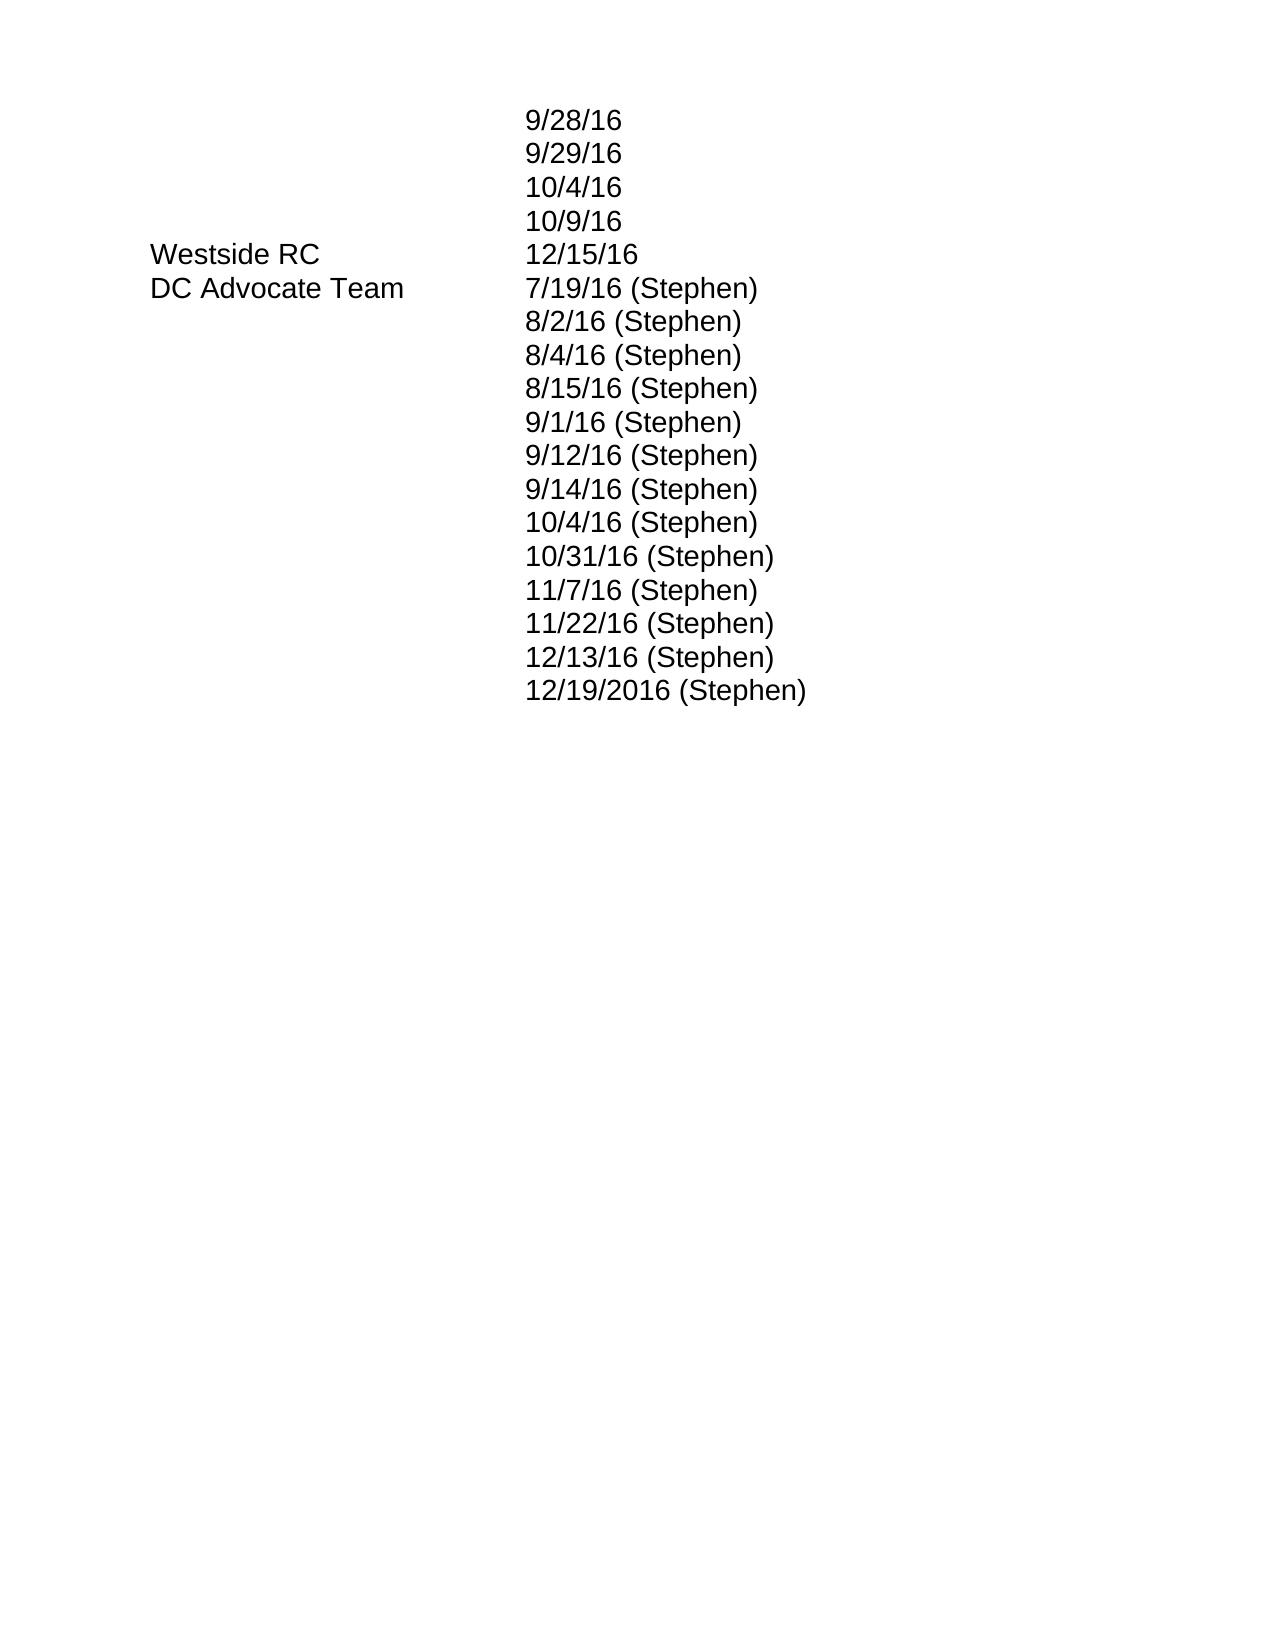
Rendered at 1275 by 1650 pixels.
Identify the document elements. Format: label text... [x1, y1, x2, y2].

text 8/2/16 (Stephen) [150, 304, 1125, 338]
text 9/29/16 [150, 137, 1125, 170]
text 12/19/2016 (Stephen) [450, 673, 1125, 707]
text 10/9/16 [150, 204, 1125, 237]
text 10/31/16 (Stephen) [450, 539, 1125, 573]
text 11/22/16 (Stephen) [450, 606, 1125, 640]
text DC Advocate Team 7/19/16 (Stephen) [150, 271, 1125, 304]
text Westside RC 12/15/16 [150, 237, 1125, 271]
text 10/4/16 (Stephen) [450, 506, 1125, 539]
text 9/28/16 [150, 103, 1125, 137]
text 11/7/16 (Stephen) [450, 573, 1125, 606]
text 9/12/16 (Stephen) [450, 438, 1125, 472]
text 9/1/16 (Stephen) [450, 405, 1125, 438]
text 12/13/16 (Stephen) [450, 640, 1125, 673]
text 9/14/16 (Stephen) [450, 472, 1125, 506]
text 8/4/16 (Stephen) [450, 338, 1125, 371]
text 8/15/16 (Stephen) [450, 371, 1125, 405]
text 10/4/16 [150, 170, 1125, 204]
